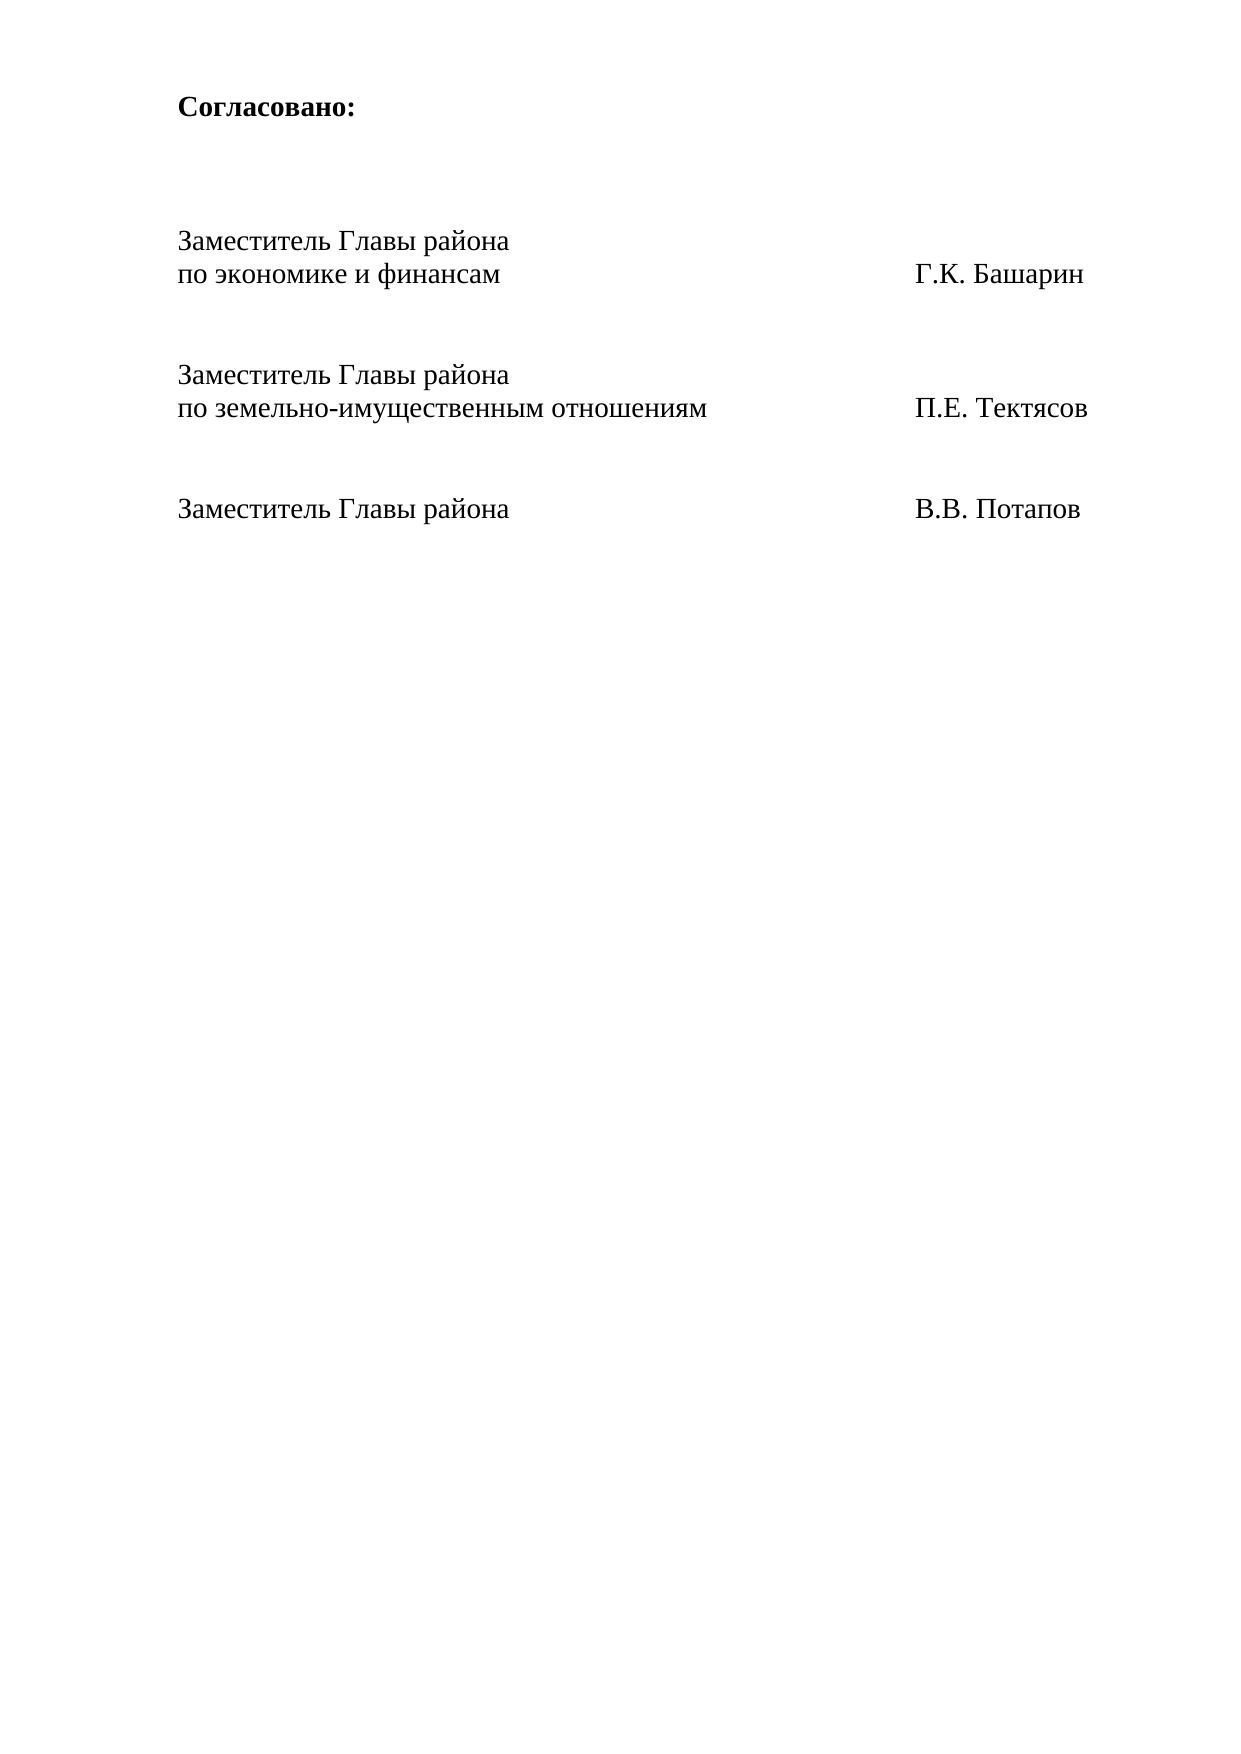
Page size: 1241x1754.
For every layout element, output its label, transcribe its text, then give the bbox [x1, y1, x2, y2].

text по экономике и финансам Г.К. Башарин [177, 256, 1152, 290]
text Согласовано: [177, 89, 1152, 122]
text Заместитель Главы района [177, 357, 1152, 391]
text по земельно-имущественным отношениям П.Е. Тектясов [177, 391, 1152, 424]
text Заместитель Главы района [177, 223, 1152, 256]
text Заместитель Главы района В.В. Потапов [177, 491, 1152, 525]
